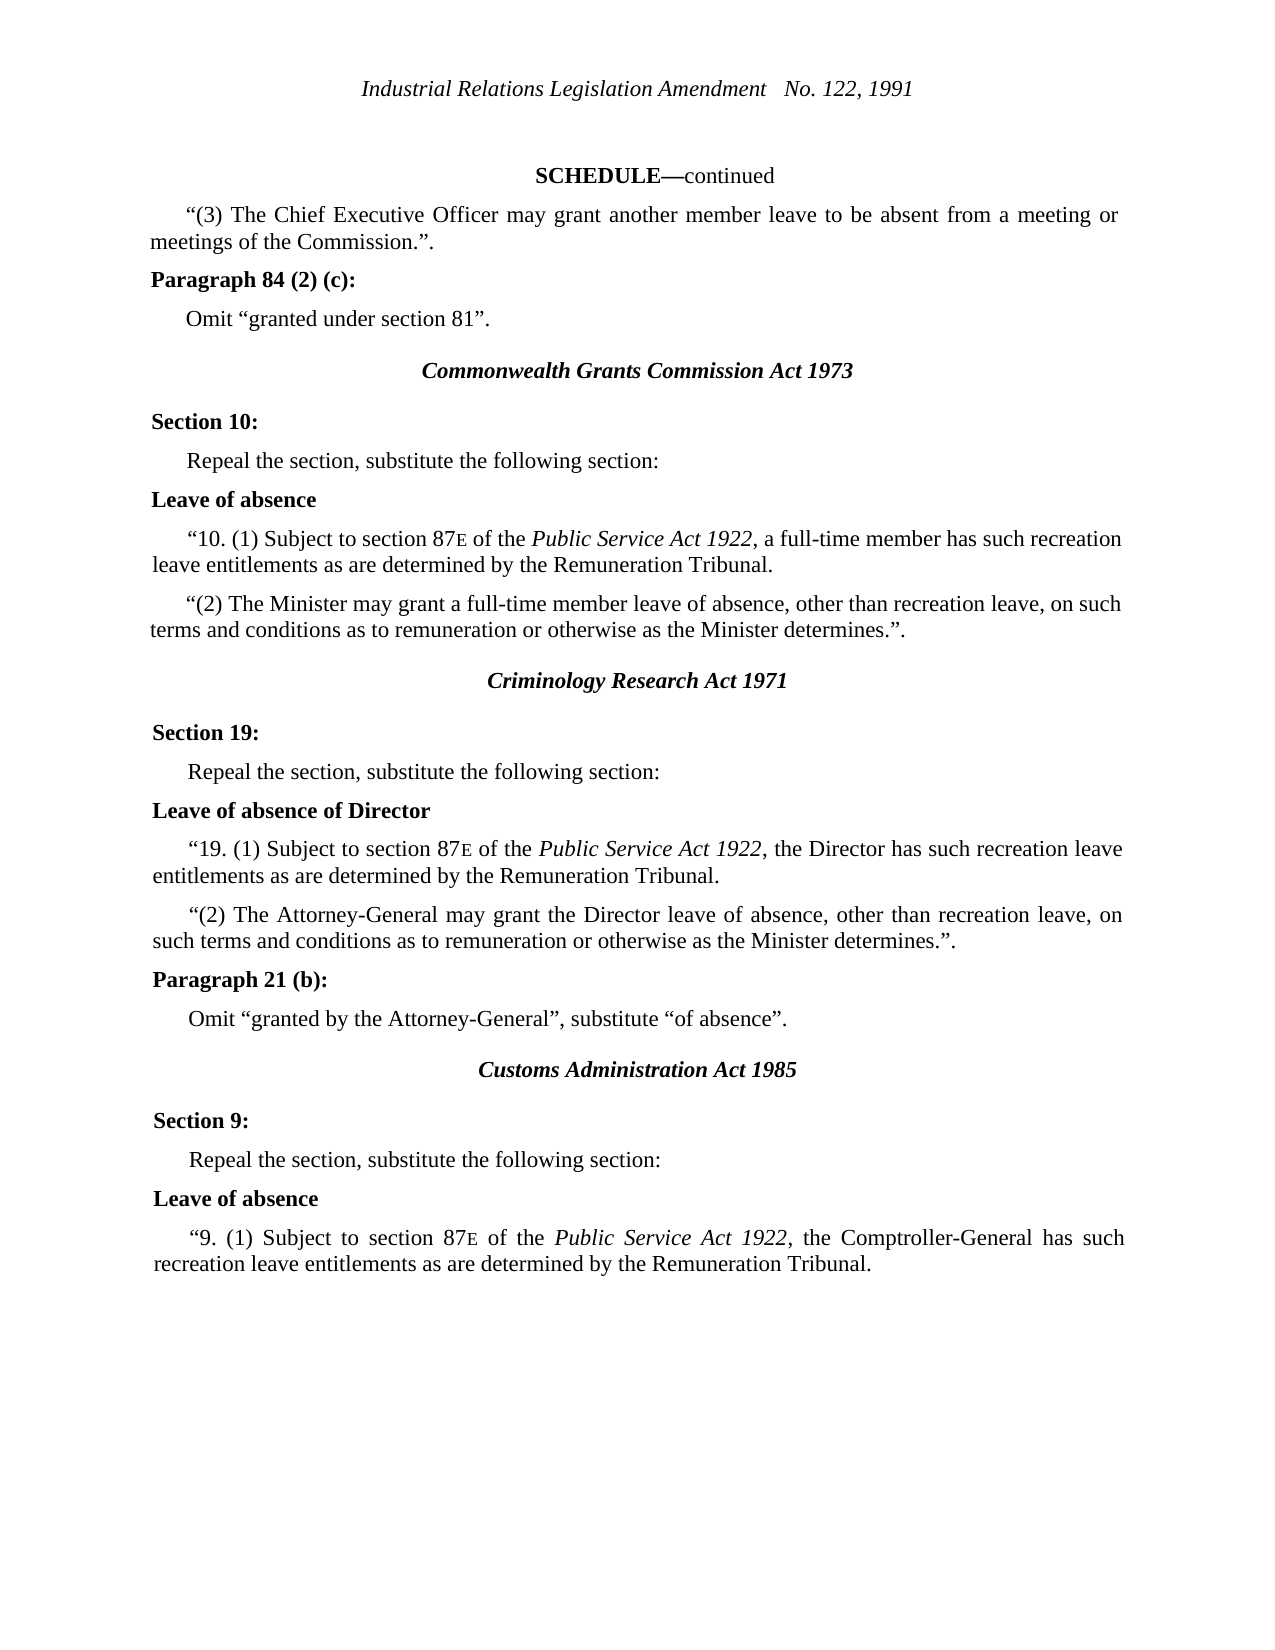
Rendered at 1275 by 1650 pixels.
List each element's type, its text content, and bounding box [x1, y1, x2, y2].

text “(3) The Chief Executive Officer may grant another member leave to be absent from a meeting or meetings of the Commission.”. [150, 201, 1121, 254]
text Commonwealth Grants Commission Act 1973 [150, 357, 1125, 383]
text Section 9: [153, 1107, 1125, 1134]
text “10. (1) Subject to section 87e of the Public Service Act 1922, a full-time member has such recreation leave entitlements as are determined by the Remuneration Tribunal. [152, 525, 1122, 577]
text Paragraph 84 (2) (c): [151, 267, 1125, 293]
text Repeal the section, substitute the following section: [187, 758, 1125, 784]
text Leave of absence [151, 486, 1125, 512]
text Leave of absence [153, 1185, 1125, 1212]
text Repeal the section, substitute the following section: [188, 1146, 1125, 1173]
text “(2) The Minister may grant a full-time member leave of absence, other than recreation leave, on such terms and conditions as to remuneration or otherwise as the Minister determines.”. [150, 590, 1125, 643]
text Paragraph 21 (b): [152, 966, 1125, 992]
text Criminology Research Act 1971 [150, 668, 1125, 694]
text Section 10: [151, 408, 1125, 434]
text Leave of absence of Director [152, 797, 1125, 823]
text Omit “granted under section 81”. [186, 305, 1125, 332]
text SCHEDULE—continued [153, 162, 1121, 189]
text Section 19: [152, 719, 1125, 745]
text “19. (1) Subject to section 87e of the Public Service Act 1922, the Director has such recreation leave entitlements as are determined by the Remuneration Tribunal. [152, 836, 1124, 888]
text “9. (1) Subject to section 87e of the Public Service Act 1922, the Comptroller-General has such recreation leave entitlements as are determined by the Remuneration Tribunal. [153, 1224, 1125, 1277]
text Omit “granted by the Attorney-General”, substitute “of absence”. [188, 1005, 1125, 1031]
text “(2) The Attorney-General may grant the Director leave of absence, other than recreation leave, on such terms and conditions as to remuneration or otherwise as the Minister determines.”. [152, 901, 1124, 953]
text Customs Administration Act 1985 [150, 1056, 1125, 1082]
text Repeal the section, substitute the following section: [186, 447, 1125, 473]
